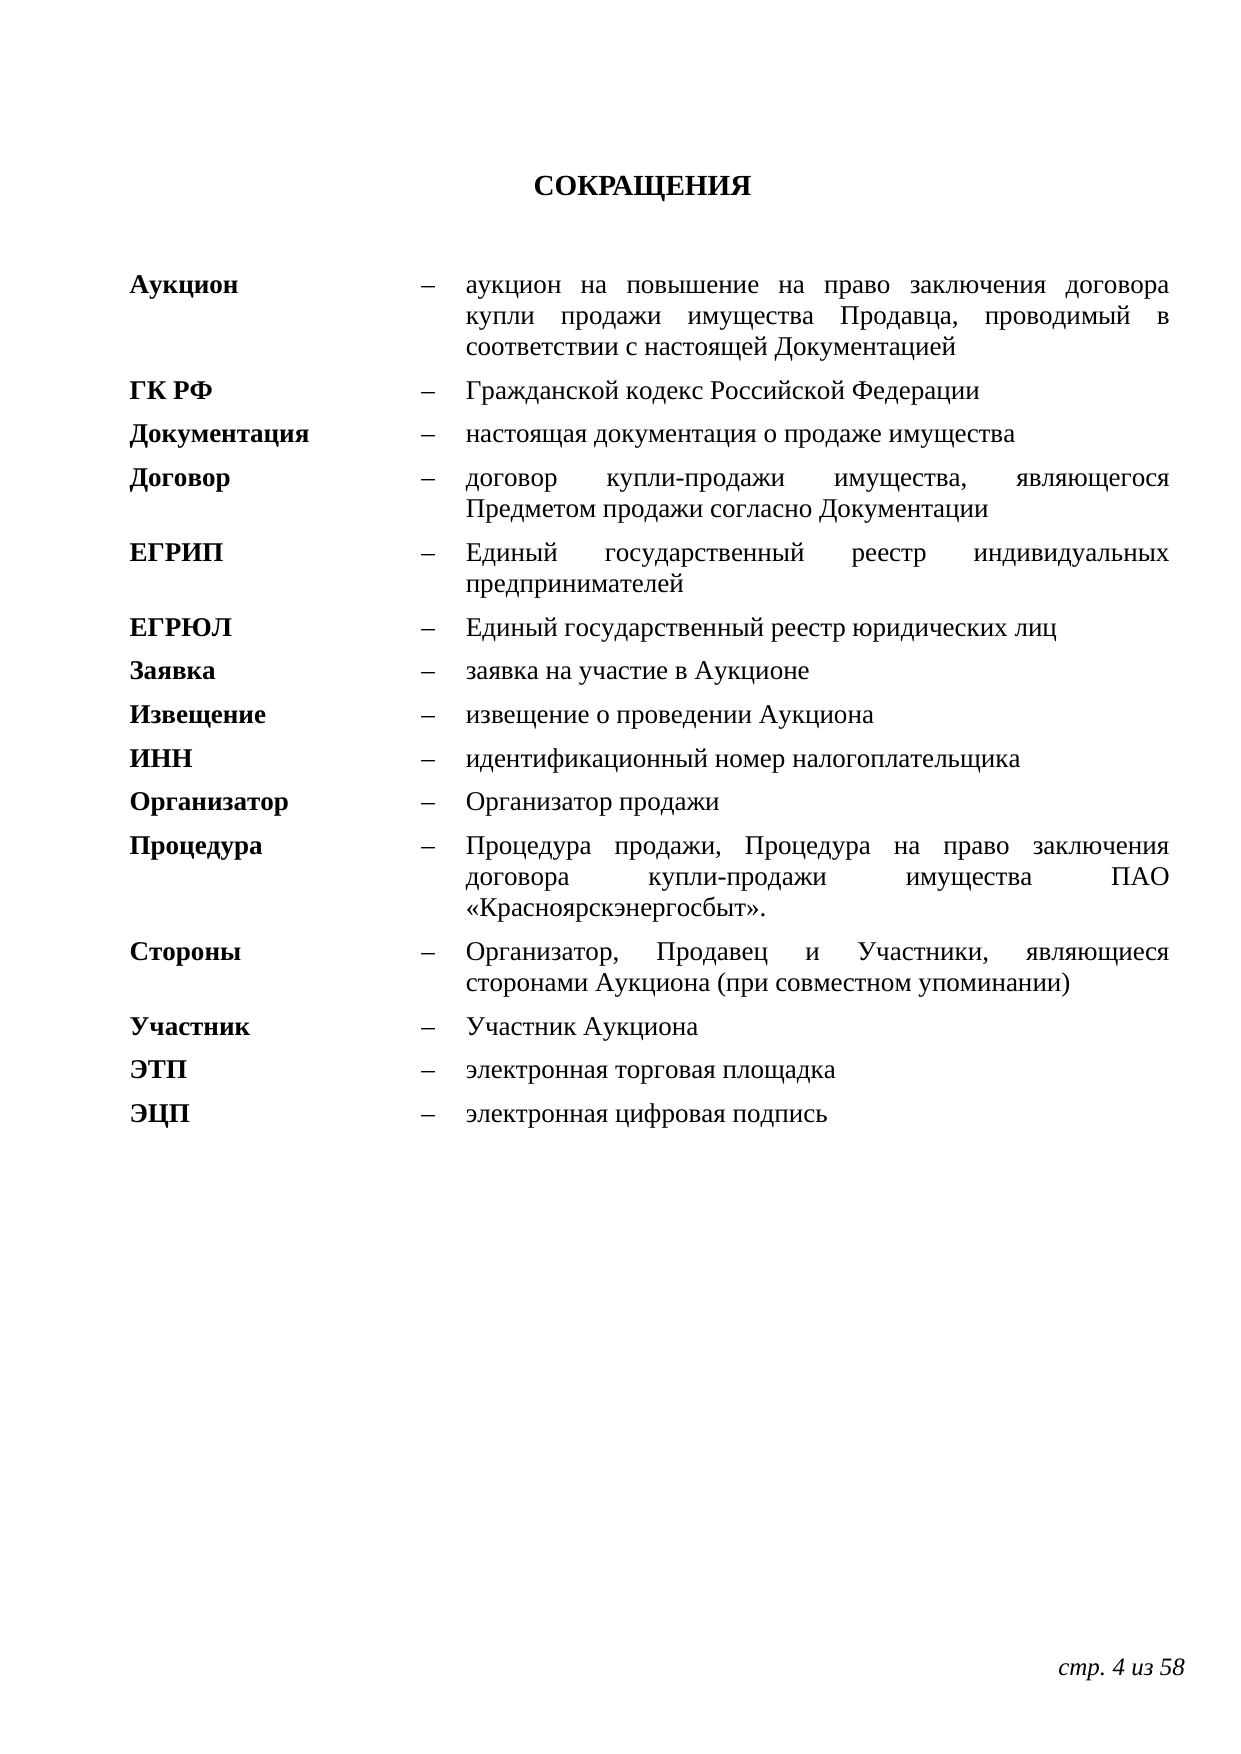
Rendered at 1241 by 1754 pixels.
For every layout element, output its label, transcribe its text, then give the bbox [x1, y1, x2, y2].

table_cell ЕГРИП [118, 524, 410, 598]
table_cell – [410, 1085, 454, 1128]
table_cell извещение о проведении Аукциона [454, 686, 1181, 729]
table_cell – [410, 997, 454, 1041]
table_cell идентификационный номер налогоплательщика [454, 729, 1181, 773]
table_cell – [410, 642, 454, 686]
table_cell Заявка [118, 642, 410, 686]
table_header Аукцион [118, 255, 410, 361]
table_cell – [410, 524, 454, 598]
table_cell договор купли-продажи имущества, являющегося Предметом продажи согласно Документации [454, 449, 1181, 523]
table_cell электронная торговая площадка [454, 1041, 1181, 1084]
table_cell Единый государственный реестр юридических лиц [454, 598, 1181, 642]
table_cell ИНН [118, 729, 410, 773]
table_cell – [410, 1041, 454, 1084]
table_cell Единый государственный реестр индивидуальных предпринимателей [454, 524, 1181, 598]
table_cell – [410, 686, 454, 729]
table_cell настоящая документация о продаже имущества [454, 405, 1181, 449]
table_cell – [410, 598, 454, 642]
table_cell Гражданской кодекс Российской Федерации [454, 361, 1181, 405]
table_cell – [410, 729, 454, 773]
table_cell Процедура продажи, Процедура на право заключения договора купли-продажи имущества ПАО «Красноярскэнергосбыт». [454, 816, 1181, 922]
table_cell – [410, 816, 454, 922]
table_cell Документация [118, 405, 410, 449]
table_cell – [410, 773, 454, 816]
table_cell – [410, 405, 454, 449]
table_cell Извещение [118, 686, 410, 729]
table_cell Процедура [118, 816, 410, 922]
table_cell Участник Аукциона [454, 997, 1181, 1041]
table_cell заявка на участие в Аукционе [454, 642, 1181, 686]
table_cell Участник [118, 997, 410, 1041]
table_cell Организатор продажи [454, 773, 1181, 816]
table_cell Договор [118, 449, 410, 523]
table_cell Организатор [118, 773, 410, 816]
table_cell – [410, 361, 454, 405]
table_cell электронная цифровая подпись [454, 1085, 1181, 1128]
table_cell – [410, 923, 454, 997]
table_header аукцион на повышение на право заключения договора купли продажи имущества Продавца, проводимый в соответствии с настоящей Документацией [454, 255, 1181, 361]
table_cell Стороны [118, 923, 410, 997]
table_cell ГК РФ [118, 361, 410, 405]
table_cell Организатор, Продавец и Участники, являющиеся сторонами Аукциона (при совместном упоминании) [454, 923, 1181, 997]
subtitle СОКРАЩЕНИЯ [118, 168, 1167, 202]
table_header – [410, 255, 454, 361]
table_cell ЭЦП [118, 1085, 410, 1128]
table_cell – [410, 449, 454, 523]
table_cell ЕГРЮЛ [118, 598, 410, 642]
table_cell ЭТП [118, 1041, 410, 1084]
